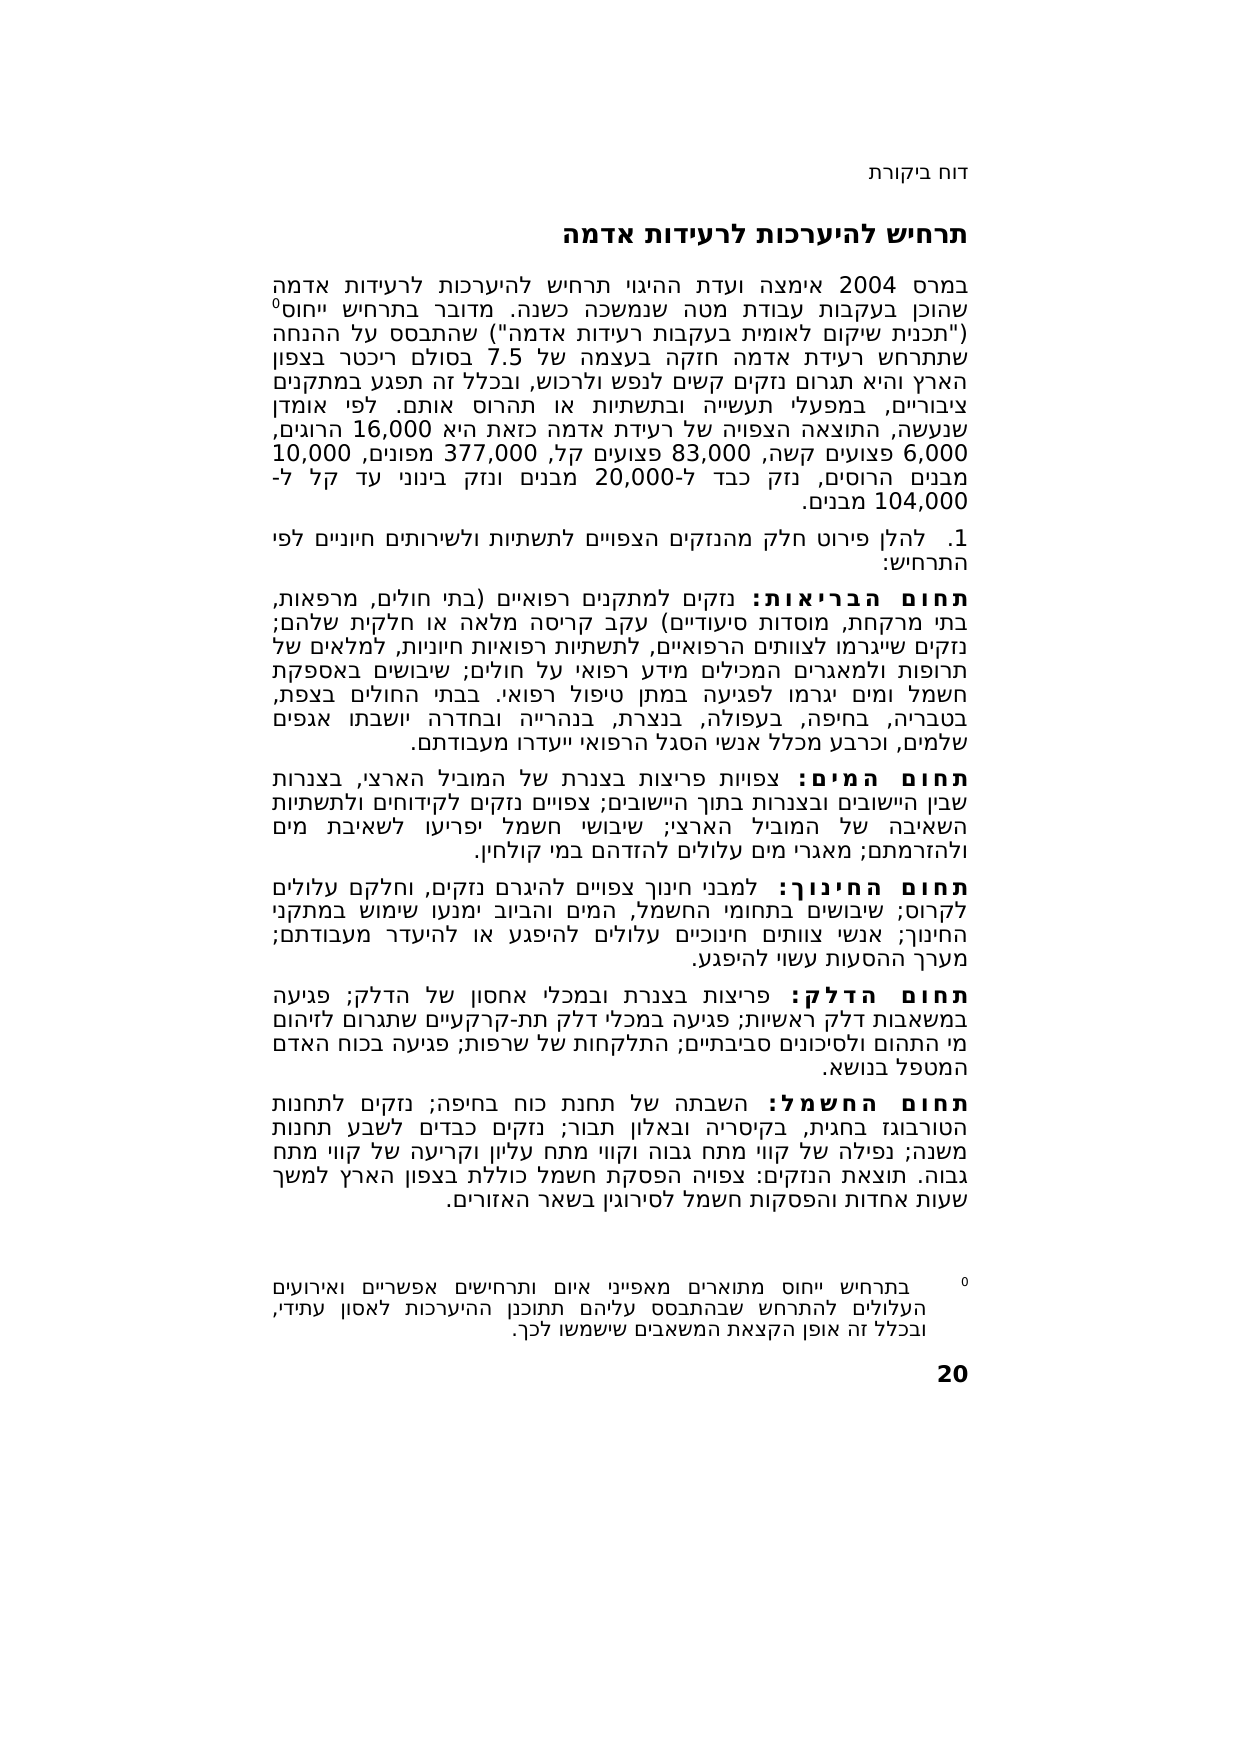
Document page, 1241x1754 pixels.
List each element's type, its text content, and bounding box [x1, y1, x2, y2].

text תחום החינוך: למבני חינוך צפויים להיגרם נזקים, וחלקם עלולים לקרוס; שיבושים בתחומי החשמל, המים והביוב ימנעו שימוש במתקני החינוך; אנשי צוותים חינוכיים עלולים להיפגע או להיעדר מעבודתם; מערך ההסעות עשוי להיפגע. [272, 876, 968, 972]
text במרס 2004 אימצה ועדת ההיגוי תרחיש להיערכות לרעידות אדמה שהוכן בעקבות עבודת מטה שנמשכה כשנה. מדובר בתרחיש ייחוס ("תכנית שיקום לאומית בעקבות רעידות אדמה") שהתבסס על ההנחה שתתרחש רעידת אדמה חזקה בעצמה של 7.5 בסולם ריכטר בצפון הארץ והיא תגרום נזקים קשים לנפש ולרכוש, ובכלל זה תפגע במתקנים ציבוריים, במפעלי תעשייה ובתשתיות או תהרוס אותם. לפי אומדן שנעשה, התוצאה הצפויה של רעידת אדמה כזאת היא 16,000 הרוגים, 6,000 פצועים קשה, 83,000 פצועים קל, 377,000 מפונים, 10,000 מבנים הרוסים, נזק כבד ל-20,000 מבנים ונזק בינוני עד קל ל-104,000 מבנים. [272, 275, 968, 514]
text 1. להלן פירוט חלק מהנזקים הצפויים לתשתיות ולשירותים חיוניים לפי התרחיש: [272, 527, 968, 575]
text תחום הדלק: פריצות בצנרת ובמכלי אחסון של הדלק; פגיעה במשאבות דלק ראשיות; פגיעה במכלי דלק תת-קרקעיים שתגרום לזיהום מי התהום ולסיכונים סביבתיים; התלקחות של שרפות; פגיעה בכוח האדם המטפל בנושא. [272, 984, 968, 1080]
text תרחיש להיערכות לרעידות אדמה [272, 218, 968, 250]
text תחום הבריאות: נזקים למתקנים רפואיים (בתי חולים, מרפאות, בתי מרקחת, מוסדות סיעודיים) עקב קריסה מלאה או חלקית שלהם; נזקים שייגרמו לצוותים הרפואיים, לתשתיות רפואיות חיוניות, למלאים של תרופות ולמאגרים המכילים מידע רפואי על חולים; שיבושים באספקת חשמל ומים יגרמו לפגיעה במתן טיפול רפואי. בבתי החולים בצפת, בטבריה, בחיפה, בעפולה, בנצרת, בנהרייה ובחדרה יושבתו אגפים שלמים, וכרבע מכלל אנשי הסגל הרפואי ייעדרו מעבודתם. [272, 587, 968, 755]
text תחום החשמל: השבתה של תחנת כוח בחיפה; נזקים לתחנות הטורבוגז בחגית, בקיסריה ובאלון תבור; נזקים כבדים לשבע תחנות משנה; נפילה של קווי מתח גבוה וקווי מתח עליון וקריעה של קווי מתח גבוה. תוצאת הנזקים: צפויה הפסקת חשמל כוללת בצפון הארץ למשך שעות אחדות והפסקות חשמל לסירוגין בשאר האזורים. [272, 1092, 968, 1212]
text תחום המים: צפויות פריצות בצנרת של המוביל הארצי, בצנרות שבין היישובים ובצנרות בתוך היישובים; צפויים נזקים לקידוחים ולתשתיות השאיבה של המוביל הארצי; שיבושי חשמל יפריעו לשאיבת מים ולהזרמתם; מאגרי מים עלולים להזדהם במי קולחין. [272, 767, 968, 863]
